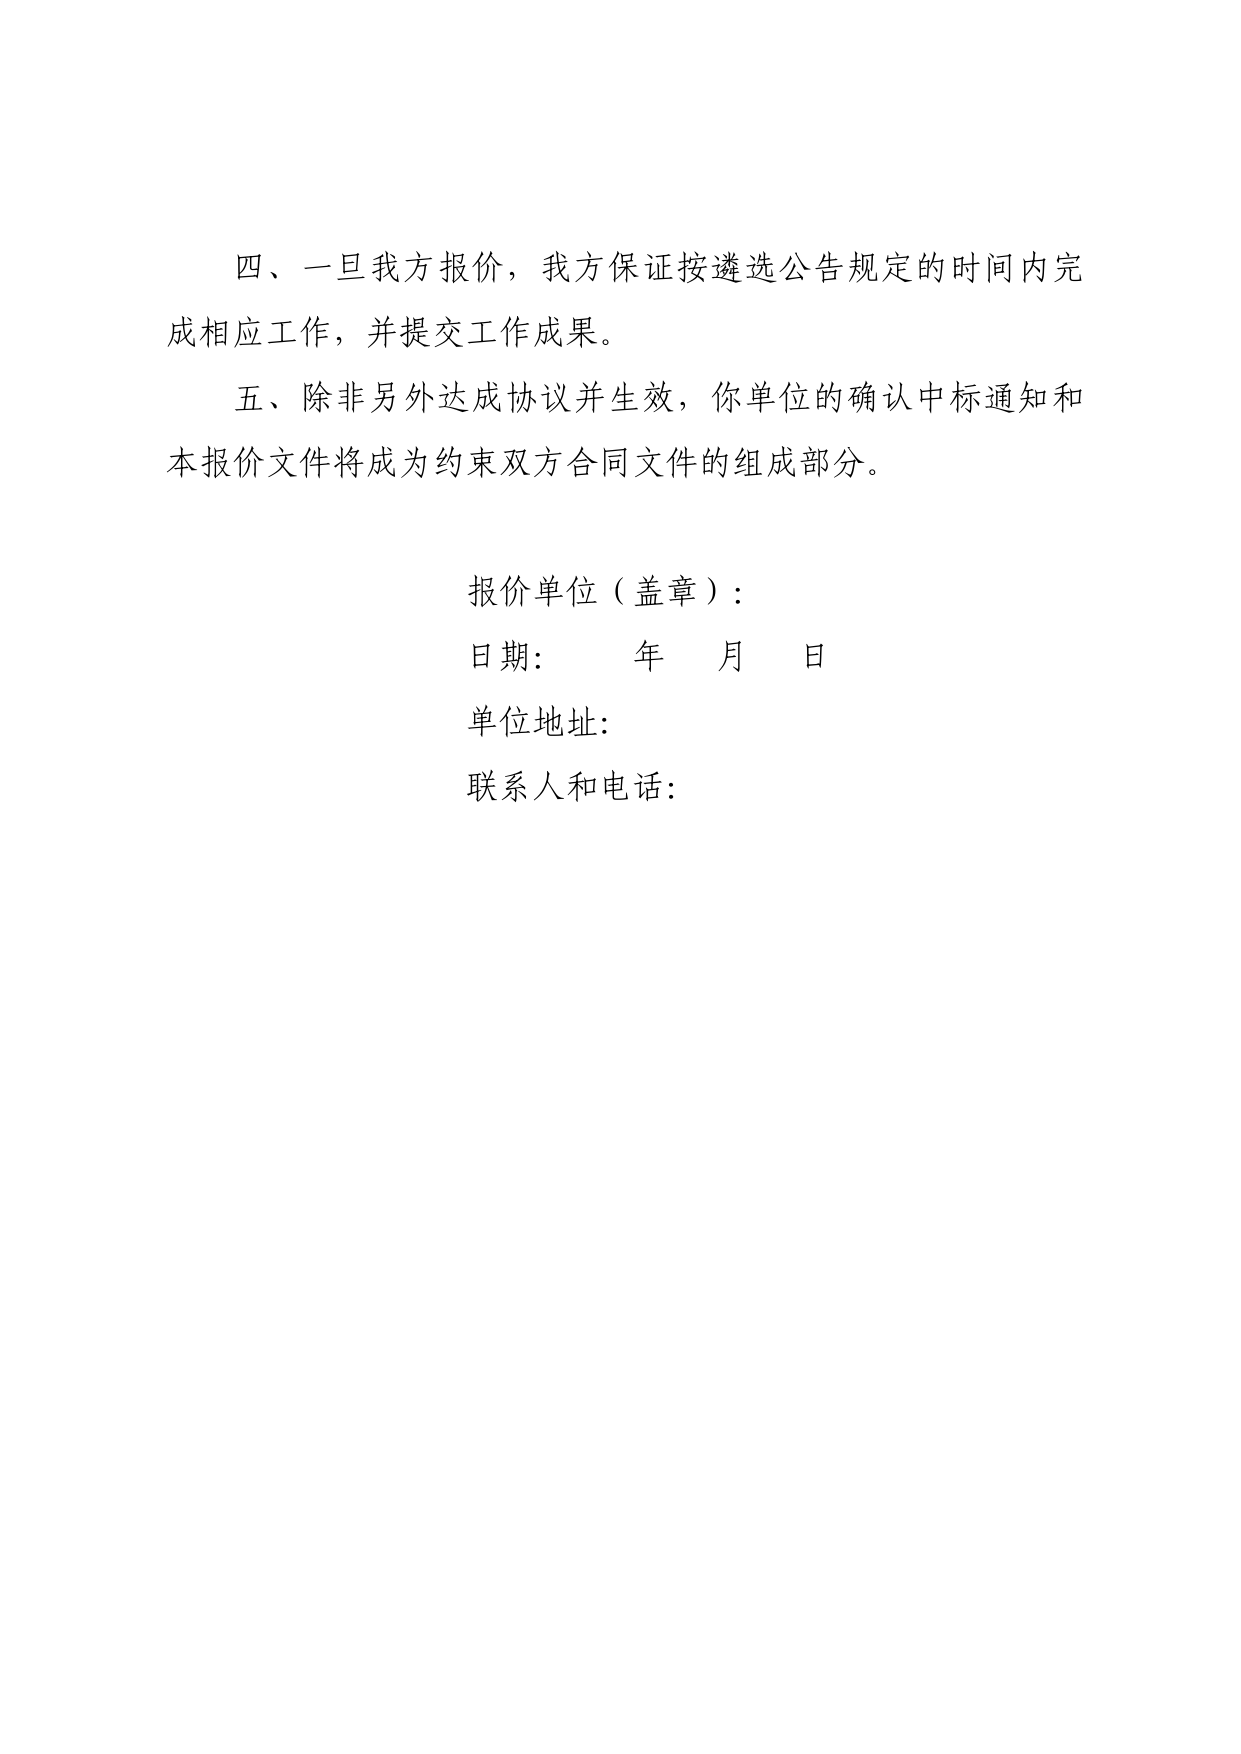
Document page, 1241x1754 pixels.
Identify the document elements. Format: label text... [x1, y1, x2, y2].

text 报价单位（盖章）： [165, 557, 1087, 622]
text 日期： 年 月 日 [165, 622, 1087, 687]
text 联系人和电话： [165, 752, 1087, 817]
text 五、除非另外达成协议并生效，你单位的确认中标通知和本报价文件将成为约束双方合同文件的组成部分。 [165, 363, 1087, 493]
text 单位地址： [165, 687, 1087, 752]
text 四、一旦我方报价，我方保证按遴选公告规定的时间内完成相应工作，并提交工作成果。 [165, 233, 1087, 363]
